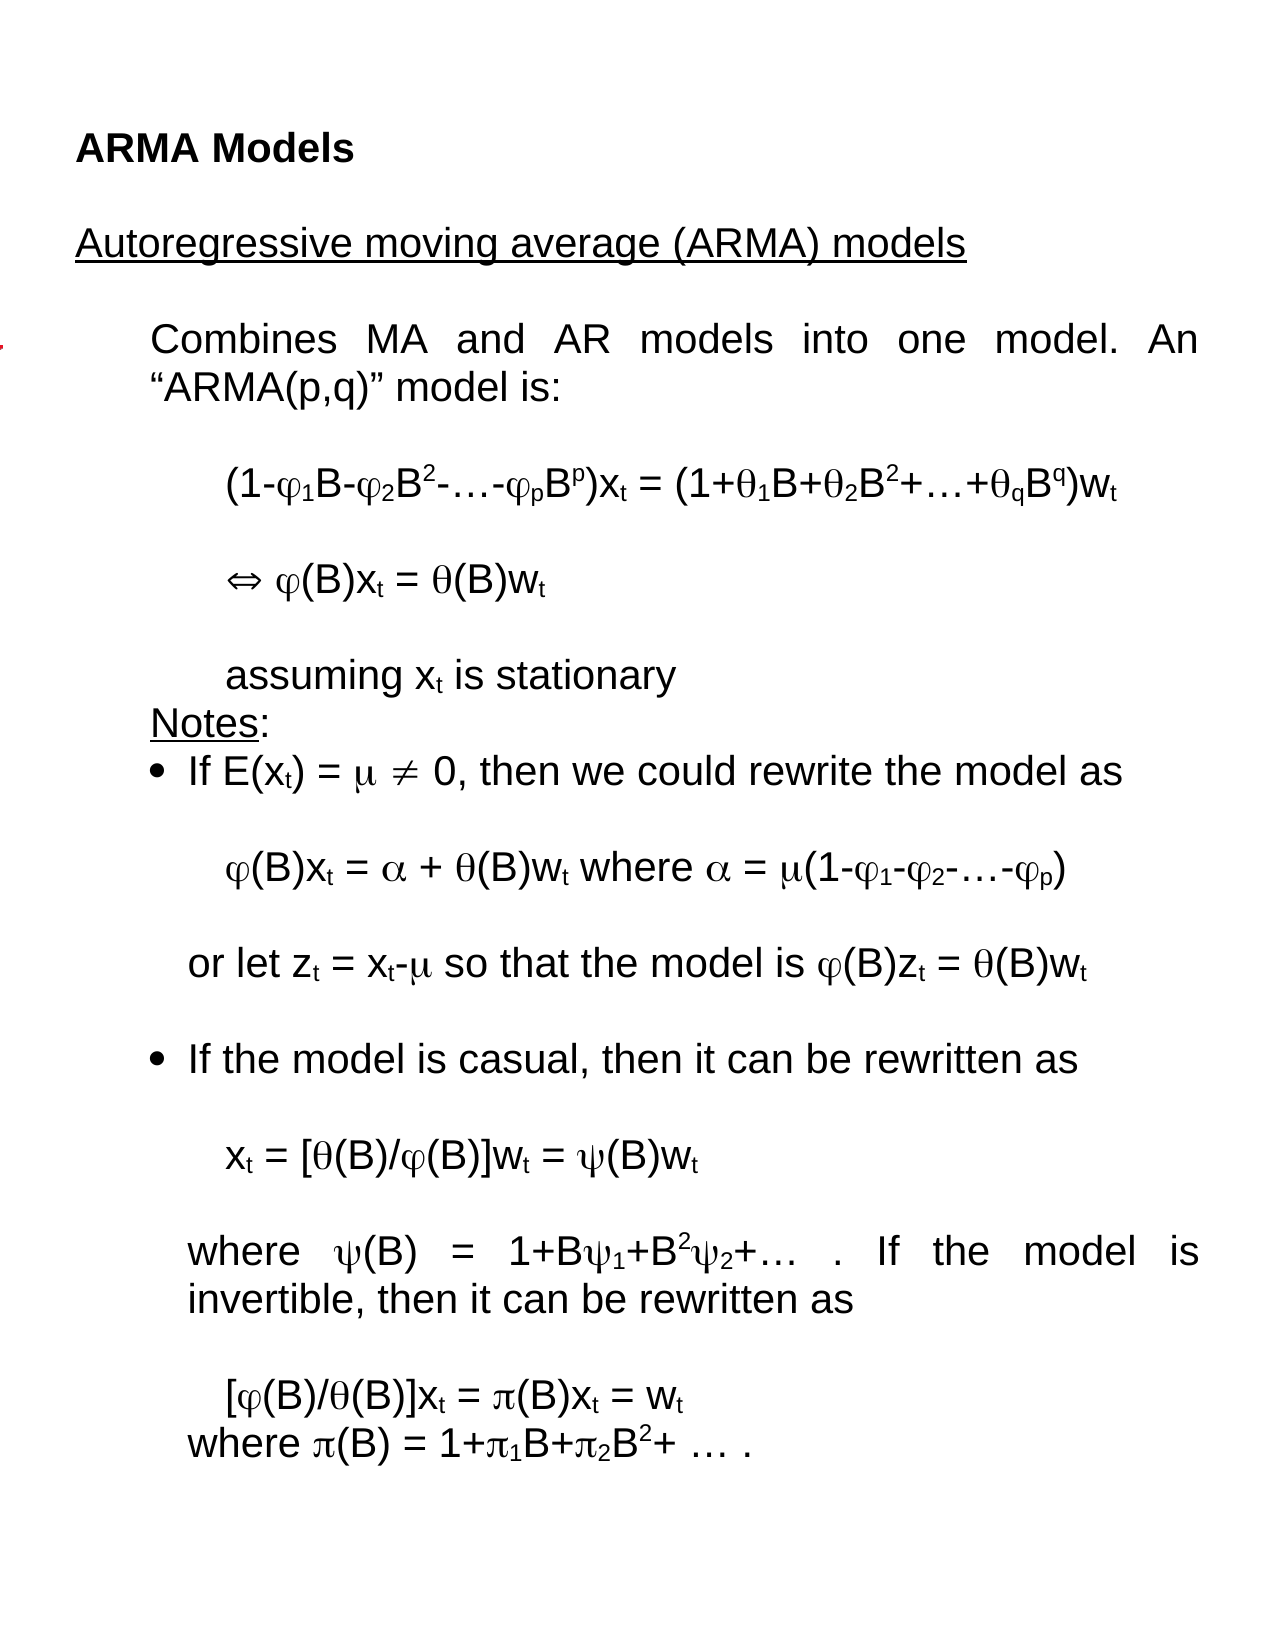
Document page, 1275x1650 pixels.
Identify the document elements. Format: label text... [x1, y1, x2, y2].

text ARMA Models [75, 123, 1200, 171]
text or let zt = xt- so that the model is (B)zt = (B)wt [187, 938, 1200, 986]
text Notes: [150, 698, 1200, 746]
text xt = [(B)/(B)]wt = (B)wt [225, 1130, 1200, 1178]
text (B)xt = (B)wt [225, 554, 1200, 602]
list If E(xt) = 0, then we could rewrite the model as [150, 746, 1200, 794]
list If the model is casual, then it can be rewritten as [150, 1034, 1200, 1082]
text (1-1B-2B2-…-pBp)xt = (1+1B+2B2+…+qBq)wt [225, 458, 1200, 506]
text (B)xt = + (B)wt where = (1-1-2-…-p) [225, 842, 1200, 890]
text Combines MA and AR models into one model. An “ARMA(p,q)” model is: [150, 314, 1200, 410]
text where (B) = 1+1B+2B2+ … . [187, 1418, 1200, 1467]
text [(B)/(B)]xt = (B)xt = wt [225, 1370, 1200, 1418]
text Autoregressive moving average (ARMA) models [75, 219, 1200, 267]
text where (B) = 1+B1+B22+… . If the model is invertible, then it can be rewritten as [187, 1226, 1200, 1322]
text assuming xt is stationary [225, 650, 1200, 698]
